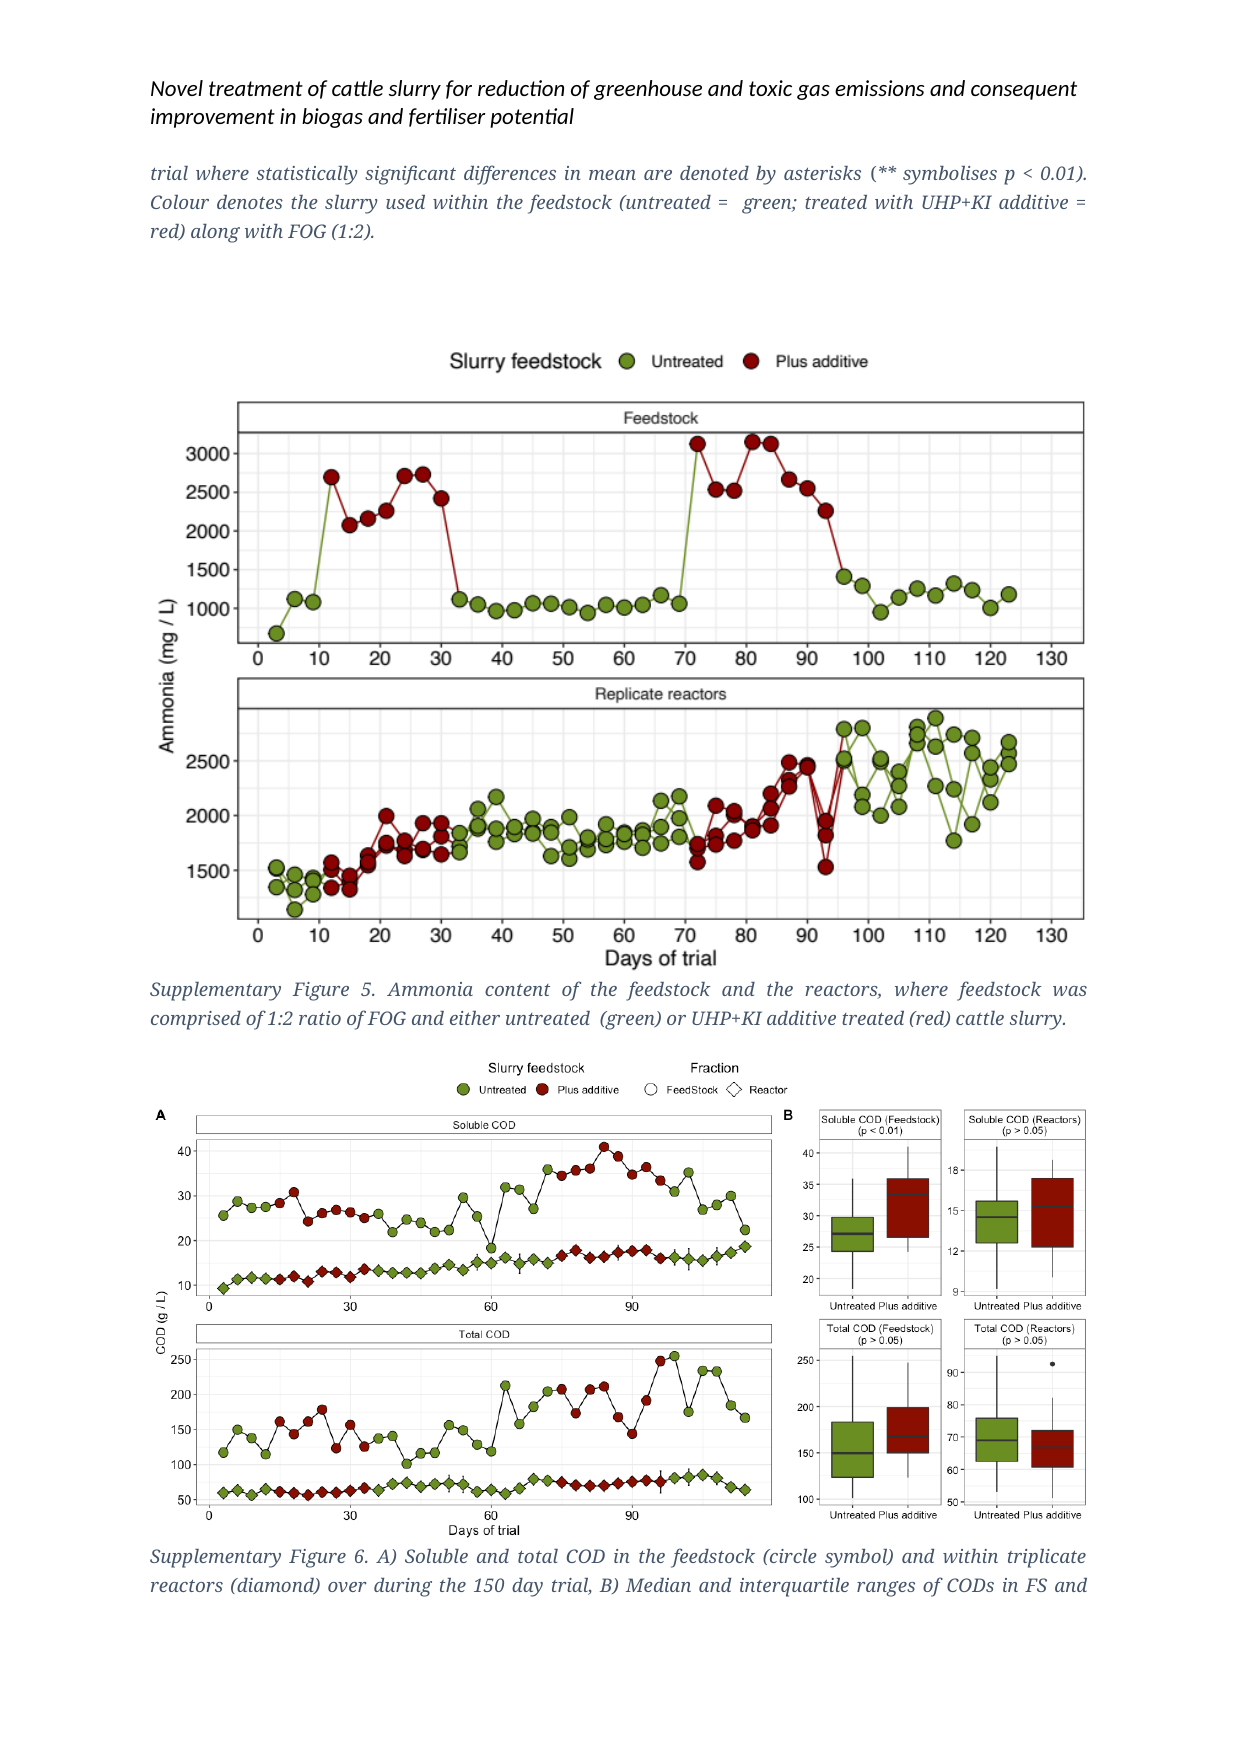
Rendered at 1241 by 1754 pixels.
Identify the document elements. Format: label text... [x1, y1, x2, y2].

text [150, 160, 1090, 244]
picture [150, 1055, 1091, 1543]
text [150, 1543, 1090, 1598]
text Supplementary Figure 5. Ammonia content of the feedstock and the reactors, where feedstock was comprised of 1:2 ratio of FOG and either untreated (green) or UHP+KI additive treated (red) cattle slurry. [150, 977, 1090, 1031]
